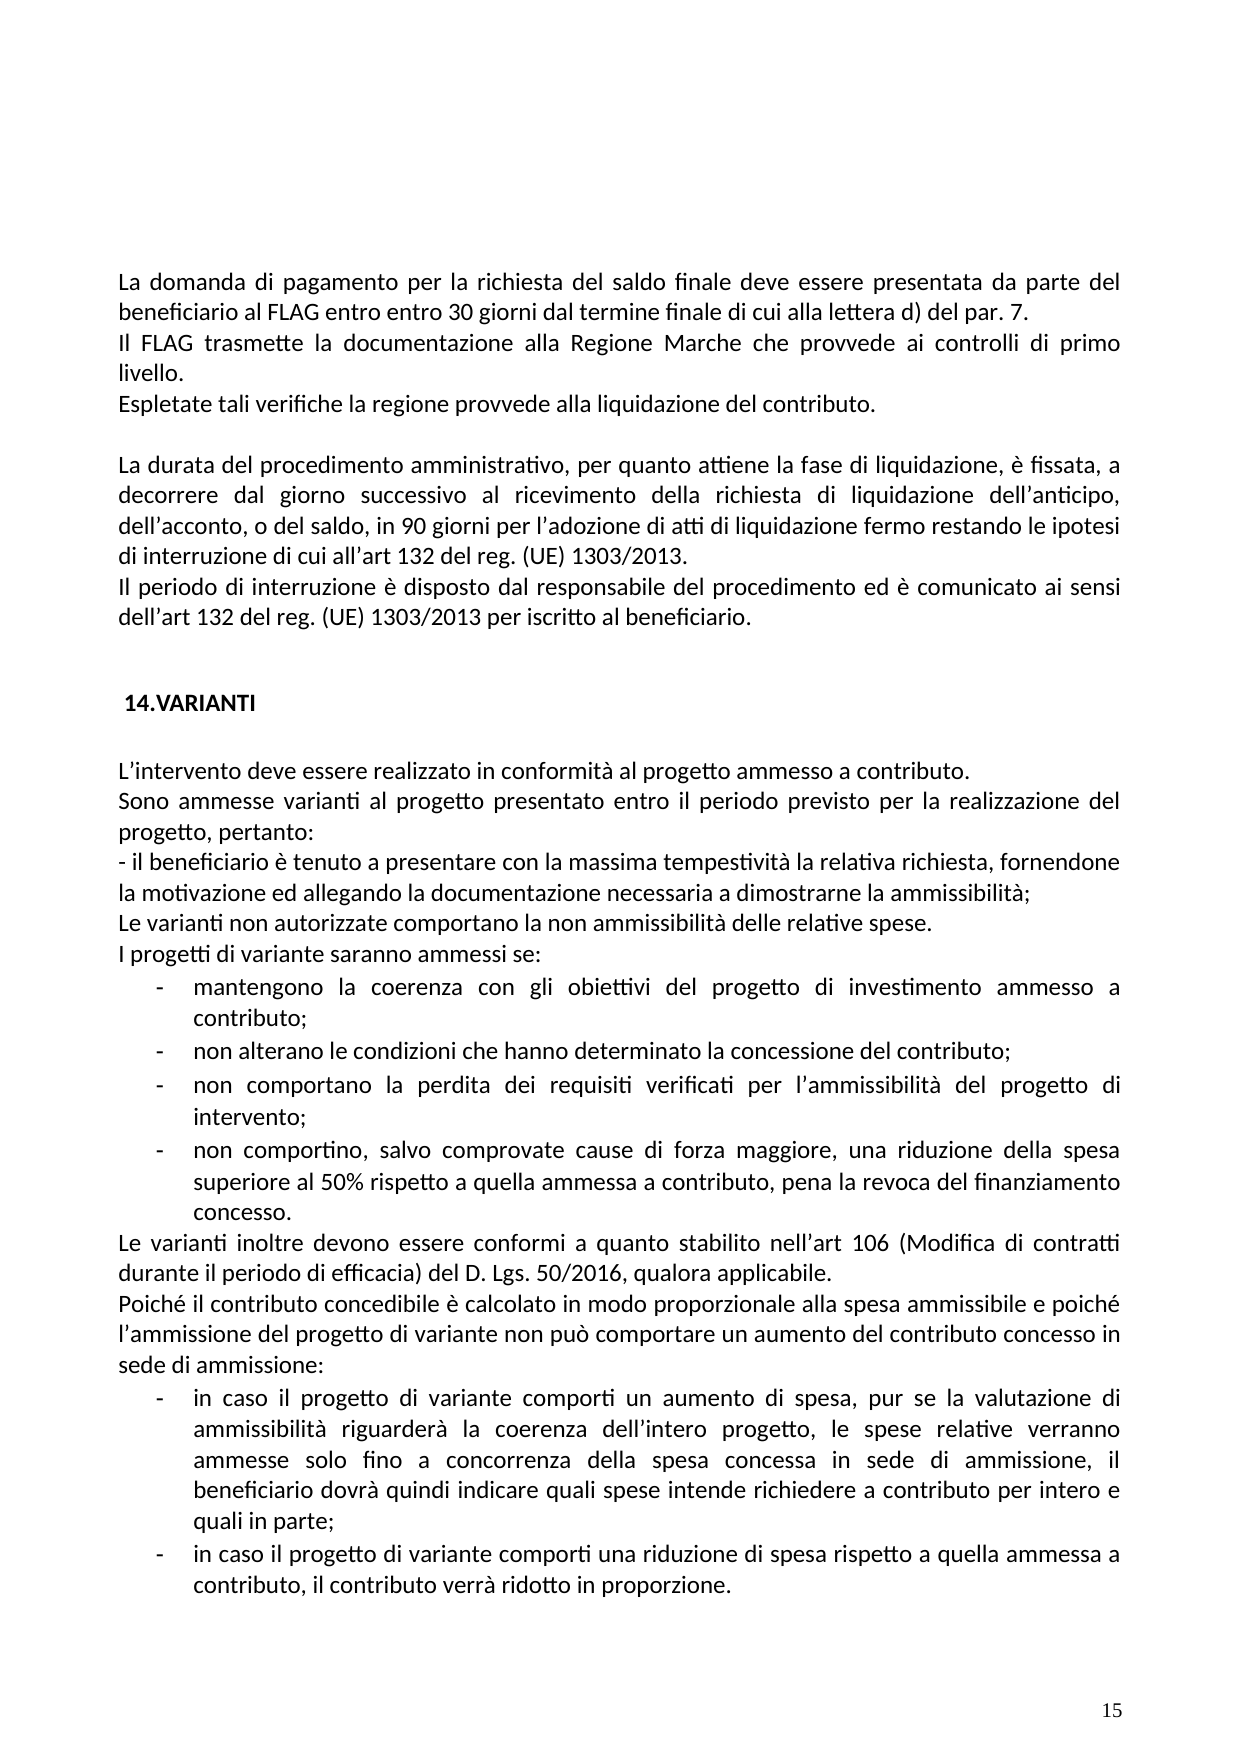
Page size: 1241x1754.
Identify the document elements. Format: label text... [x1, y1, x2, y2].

text Espletate tali verifiche la regione provvede alla liquidazione del contributo. [118, 388, 1122, 418]
text La durata del procedimento amministrativo, per quanto attiene la fase di liquidazione, è fissata, a decorrere dal giorno successivo al ricevimento della richiesta di liquidazione dell’anticipo, dell’acconto, o del saldo, in 90 giorni per l’adozione di atti di liquidazione fermo restando le ipotesi di interruzione di cui all’art 132 del reg. (UE) 1303/2013. [118, 449, 1122, 571]
list in caso il progetto di variante comporti una riduzione di spesa rispetto a quella ammessa a contributo, il contributo verrà ridotto in proporzione. [156, 1536, 1122, 1600]
text Sono ammesse varianti al progetto presentato entro il periodo previsto per la realizzazione del progetto, pertanto: [118, 785, 1122, 846]
text Le varianti inoltre devono essere conformi a quanto stabilito nell’art 106 (Modifica di contratti durante il periodo di efficacia) del D. Lgs. 50/2016, qualora applicabile. [118, 1227, 1122, 1288]
list mantengono la coerenza con gli obiettivi del progetto di investimento ammesso a contributo; [156, 968, 1122, 1033]
text - il beneficiario è tenuto a presentare con la massima tempestività la relativa richiesta, fornendone la motivazione ed allegando la documentazione necessaria a dimostrarne la ammissibilità; [118, 846, 1122, 907]
text Poiché il contributo concedibile è calcolato in modo proporzionale alla spesa ammissibile e poiché l’ammissione del progetto di variante non può comportare un aumento del contributo concesso in sede di ammissione: [118, 1288, 1122, 1379]
list non comportino, salvo comprovate cause di forza maggiore, una riduzione della spesa superiore al 50% rispetto a quella ammessa a contributo, pena la revoca del finanziamento concesso. [156, 1132, 1122, 1227]
text Il periodo di interruzione è disposto dal responsabile del procedimento ed è comunicato ai sensi dell’art 132 del reg. (UE) 1303/2013 per iscritto al beneficiario. [118, 571, 1122, 632]
text Le varianti non autorizzate comportano la non ammissibilità delle relative spese. [118, 907, 1122, 938]
text La domanda di pagamento per la richiesta del saldo finale deve essere presentata da parte del beneficiario al FLAG entro entro 30 giorni dal termine finale di cui alla lettera d) del par. 7. [118, 266, 1122, 327]
list non alterano le condizioni che hanno determinato la concessione del contributo; [156, 1033, 1122, 1067]
list in caso il progetto di variante comporti un aumento di spesa, pur se la valutazione di ammissibilità riguarderà la coerenza dell’intero progetto, le spese relative verranno ammesse solo fino a concorrenza della spesa concessa in sede di ammissione, il beneficiario dovrà quindi indicare quali spese intende richiedere a contributo per intero e quali in parte; [156, 1379, 1122, 1536]
subtitle VARIANTI [118, 687, 1122, 718]
text I progetti di variante saranno ammessi se: [118, 938, 1122, 968]
list non comportano la perdita dei requisiti verificati per l’ammissibilità del progetto di intervento; [156, 1067, 1122, 1132]
text L’intervento deve essere realizzato in conformità al progetto ammesso a contributo. [118, 755, 1122, 785]
text Il FLAG trasmette la documentazione alla Regione Marche che provvede ai controlli di primo livello. [118, 327, 1122, 388]
